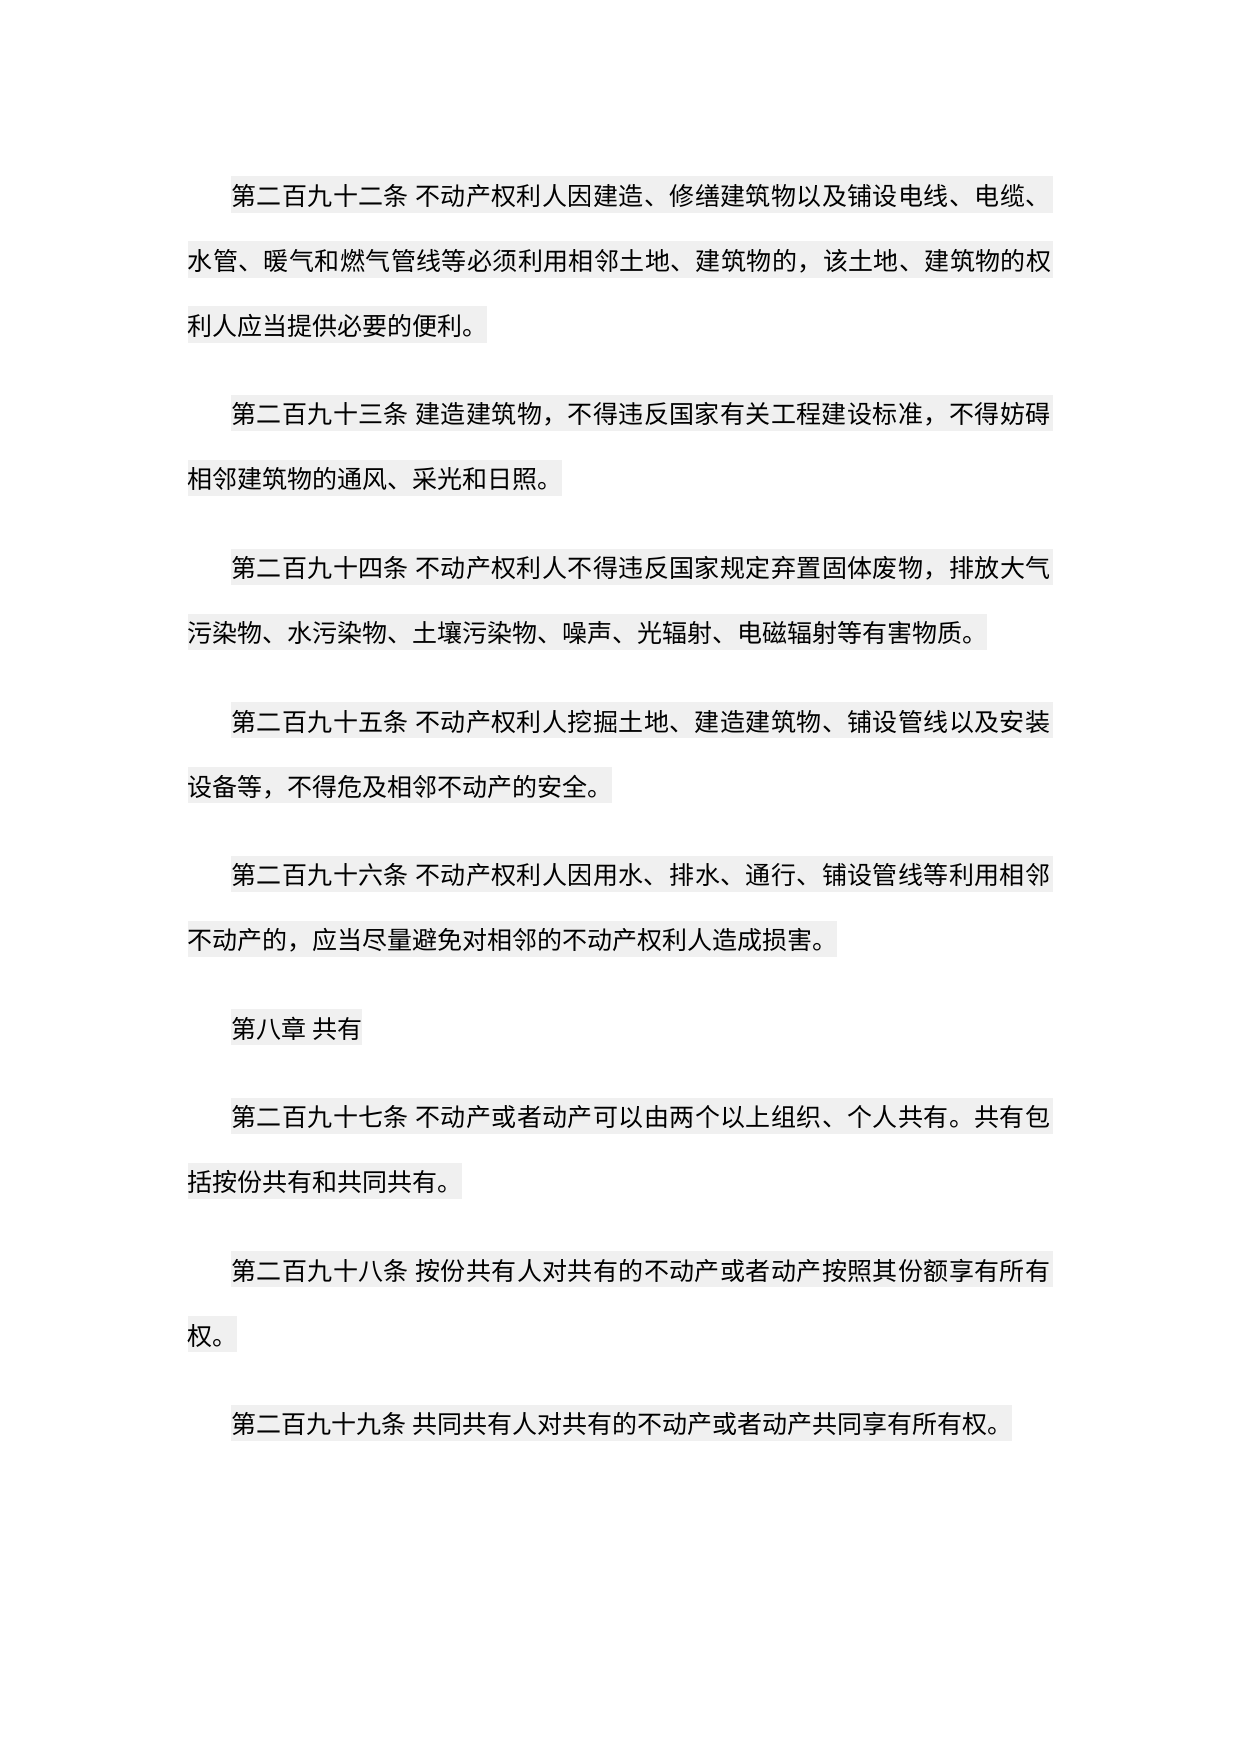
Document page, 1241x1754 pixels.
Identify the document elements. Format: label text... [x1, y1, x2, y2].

text 第二百九十五条 不动产权利人挖掘土地、建造建筑物、铺设管线以及安装设备等，不得危及相邻不动产的安全。 [187, 688, 1053, 818]
text 第二百九十九条 共同共有人对共有的不动产或者动产共同享有所有权。 [187, 1390, 1053, 1455]
text 第二百九十六条 不动产权利人因用水、排水、通行、铺设管线等利用相邻不动产的，应当尽量避免对相邻的不动产权利人造成损害。 [187, 841, 1053, 971]
text 第二百九十二条 不动产权利人因建造、修缮建筑物以及铺设电线、电缆、水管、暖气和燃气管线等必须利用相邻土地、建筑物的，该土地、建筑物的权利人应当提供必要的便利。 [187, 162, 1053, 357]
text 第八章 共有 [187, 995, 1053, 1060]
text 第二百九十七条 不动产或者动产可以由两个以上组织、个人共有。共有包括按份共有和共同共有。 [187, 1083, 1053, 1213]
text 第二百九十四条 不动产权利人不得违反国家规定弃置固体废物，排放大气污染物、水污染物、土壤污染物、噪声、光辐射、电磁辐射等有害物质。 [187, 534, 1053, 664]
text 第二百九十八条 按份共有人对共有的不动产或者动产按照其份额享有所有权。 [187, 1237, 1053, 1367]
text 第二百九十三条 建造建筑物，不得违反国家有关工程建设标准，不得妨碍相邻建筑物的通风、采光和日照。 [187, 381, 1053, 511]
